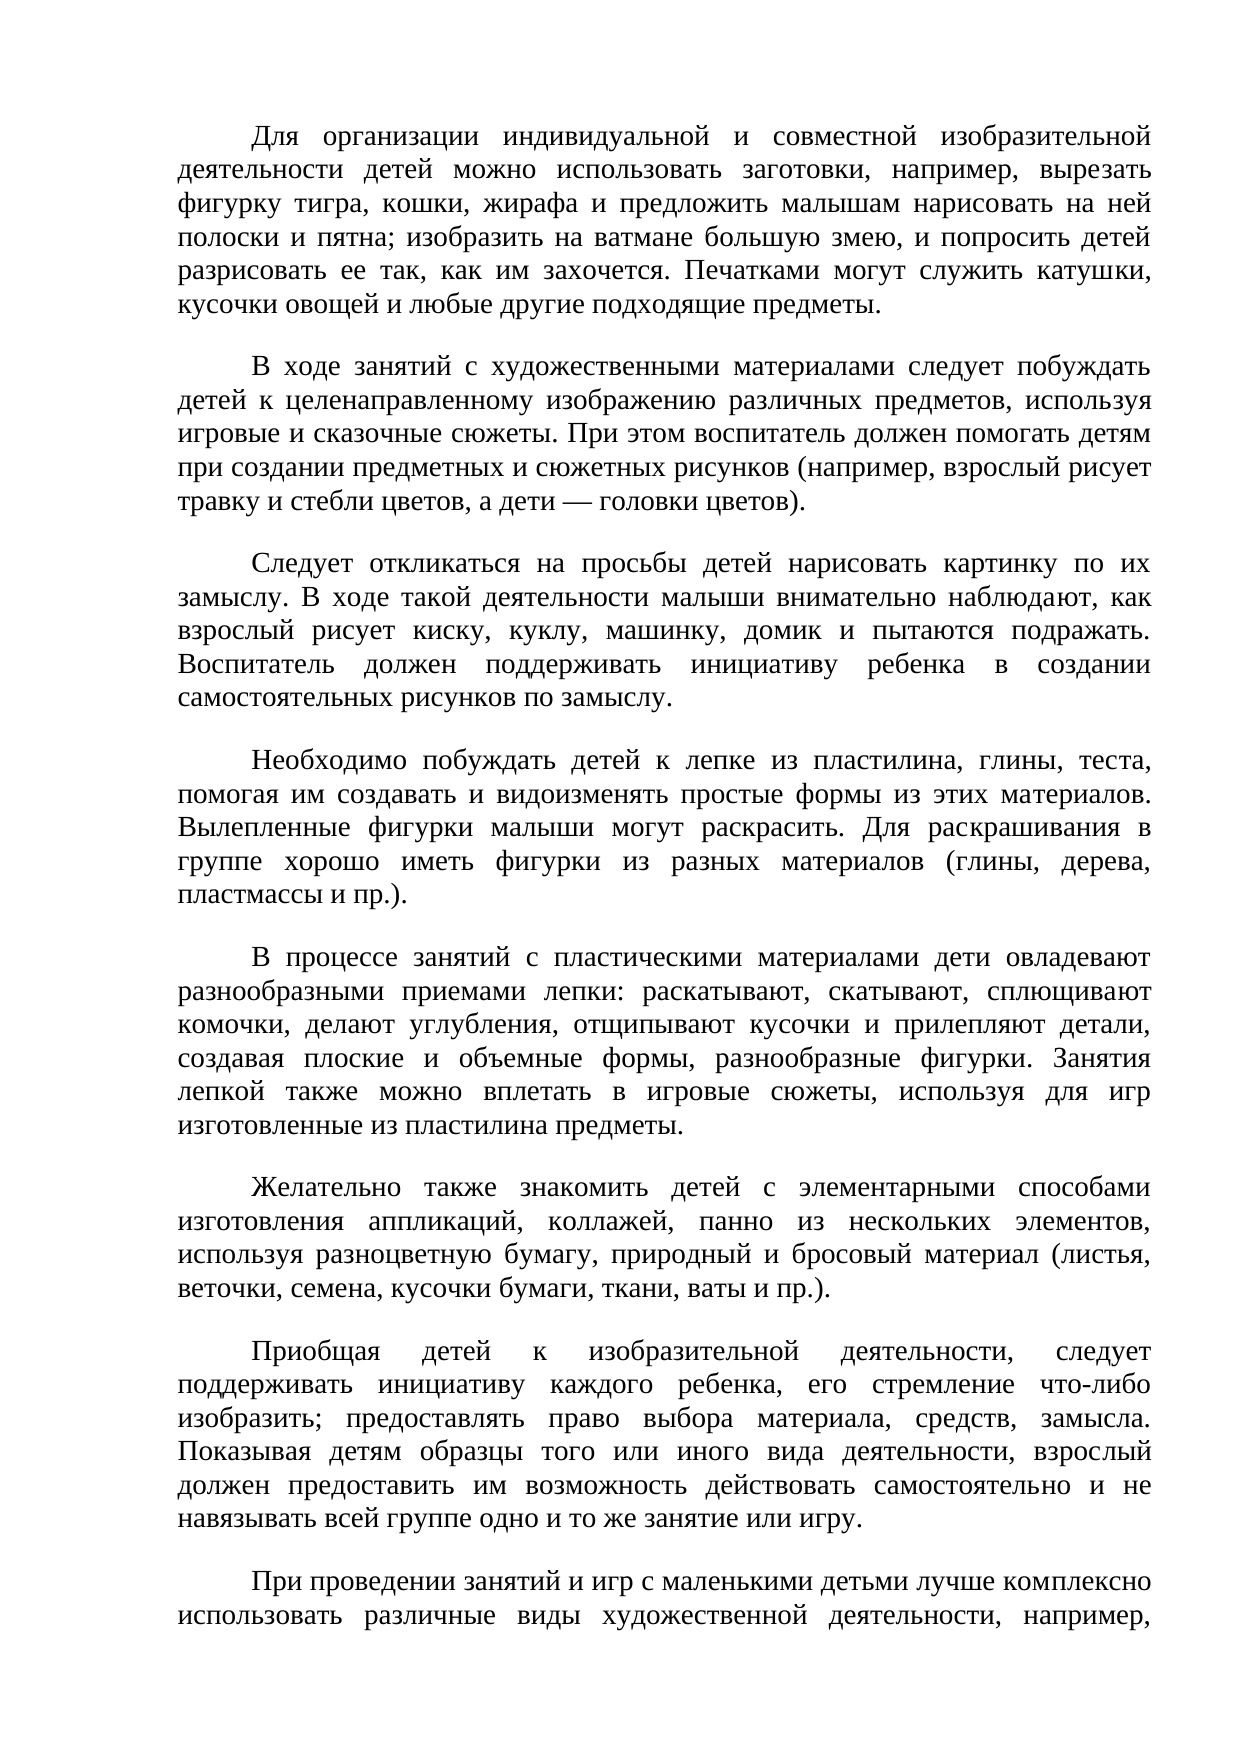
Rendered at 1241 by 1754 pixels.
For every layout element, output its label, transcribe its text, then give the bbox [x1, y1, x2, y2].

text В ходе занятий с художественными материалами следует побуждать детей к целенаправленному изображению различных предметов, используя игровые и сказочные сюжеты. При этом воспитатель должен помогать детям при создании предметных и сюжетных рисунков (например, взрослый рисует травку и стебли цветов, а дети — головки цветов). [177, 348, 1152, 516]
text В процессе занятий с пластическими материалами дети овладевают разнообразными приемами лепки: раскатывают, скатывают, сплющивают комочки, делают углубления, отщипывают кусочки и прилепляют детали, создавая плоские и объемные формы, разнообразные фигурки. Занятия лепкой также можно вплетать в игровые сюжеты, используя для игр изготовленные из пластилина предметы. [177, 939, 1152, 1140]
text Приобщая детей к изобразительной деятельности, следует поддерживать инициативу каждого ребенка, его стремление что-либо изобразить; предоставлять право выбора материала, средств, замысла. Показывая детям образцы того или иного вида деятельности, взрослый должен предоставить им возможность действовать самостоятельно и не навязывать всей группе одно и то же занятие или игру. [177, 1333, 1152, 1534]
text Желательно также знакомить детей с элементарными способами изготовления аппликаций, коллажей, панно из нескольких элементов, используя разноцветную бумагу, природный и бросовый материал (листья, веточки, семена, кусочки бумаги, ткани, ваты и пр.). [177, 1169, 1152, 1304]
text Необходимо побуждать детей к лепке из пластилина, глины, теста, помогая им создавать и видоизменять простые формы из этих материалов. Вылепленные фигурки малыши могут раскрасить. Для раскрашивания в группе хорошо иметь фигурки из разных материалов (глины, дерева, пластмассы и пр.). [177, 742, 1152, 910]
text Следует откликаться на просьбы детей нарисовать картинку по их замыслу. В ходе такой деятельности малыши внимательно наблюдают, как взрослый рисует киску, куклу, машинку, домик и пытаются подражать. Воспитатель должен поддерживать инициативу ребенка в создании самостоятельных рисунков по замыслу. [177, 545, 1152, 713]
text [177, 1563, 1152, 1630]
text Для организации индивидуальной и совместной изобразительной деятельности детей можно использовать заготовки, например, вырезать фигурку тигра, кошки, жирафа и предложить малышам нарисовать на ней полоски и пятна; изобразить на ватмане большую змею, и попросить детей разрисовать ее так, как им захочется. Печатками могут служить катушки, кусочки овощей и любые другие подходящие предметы. [177, 118, 1152, 319]
